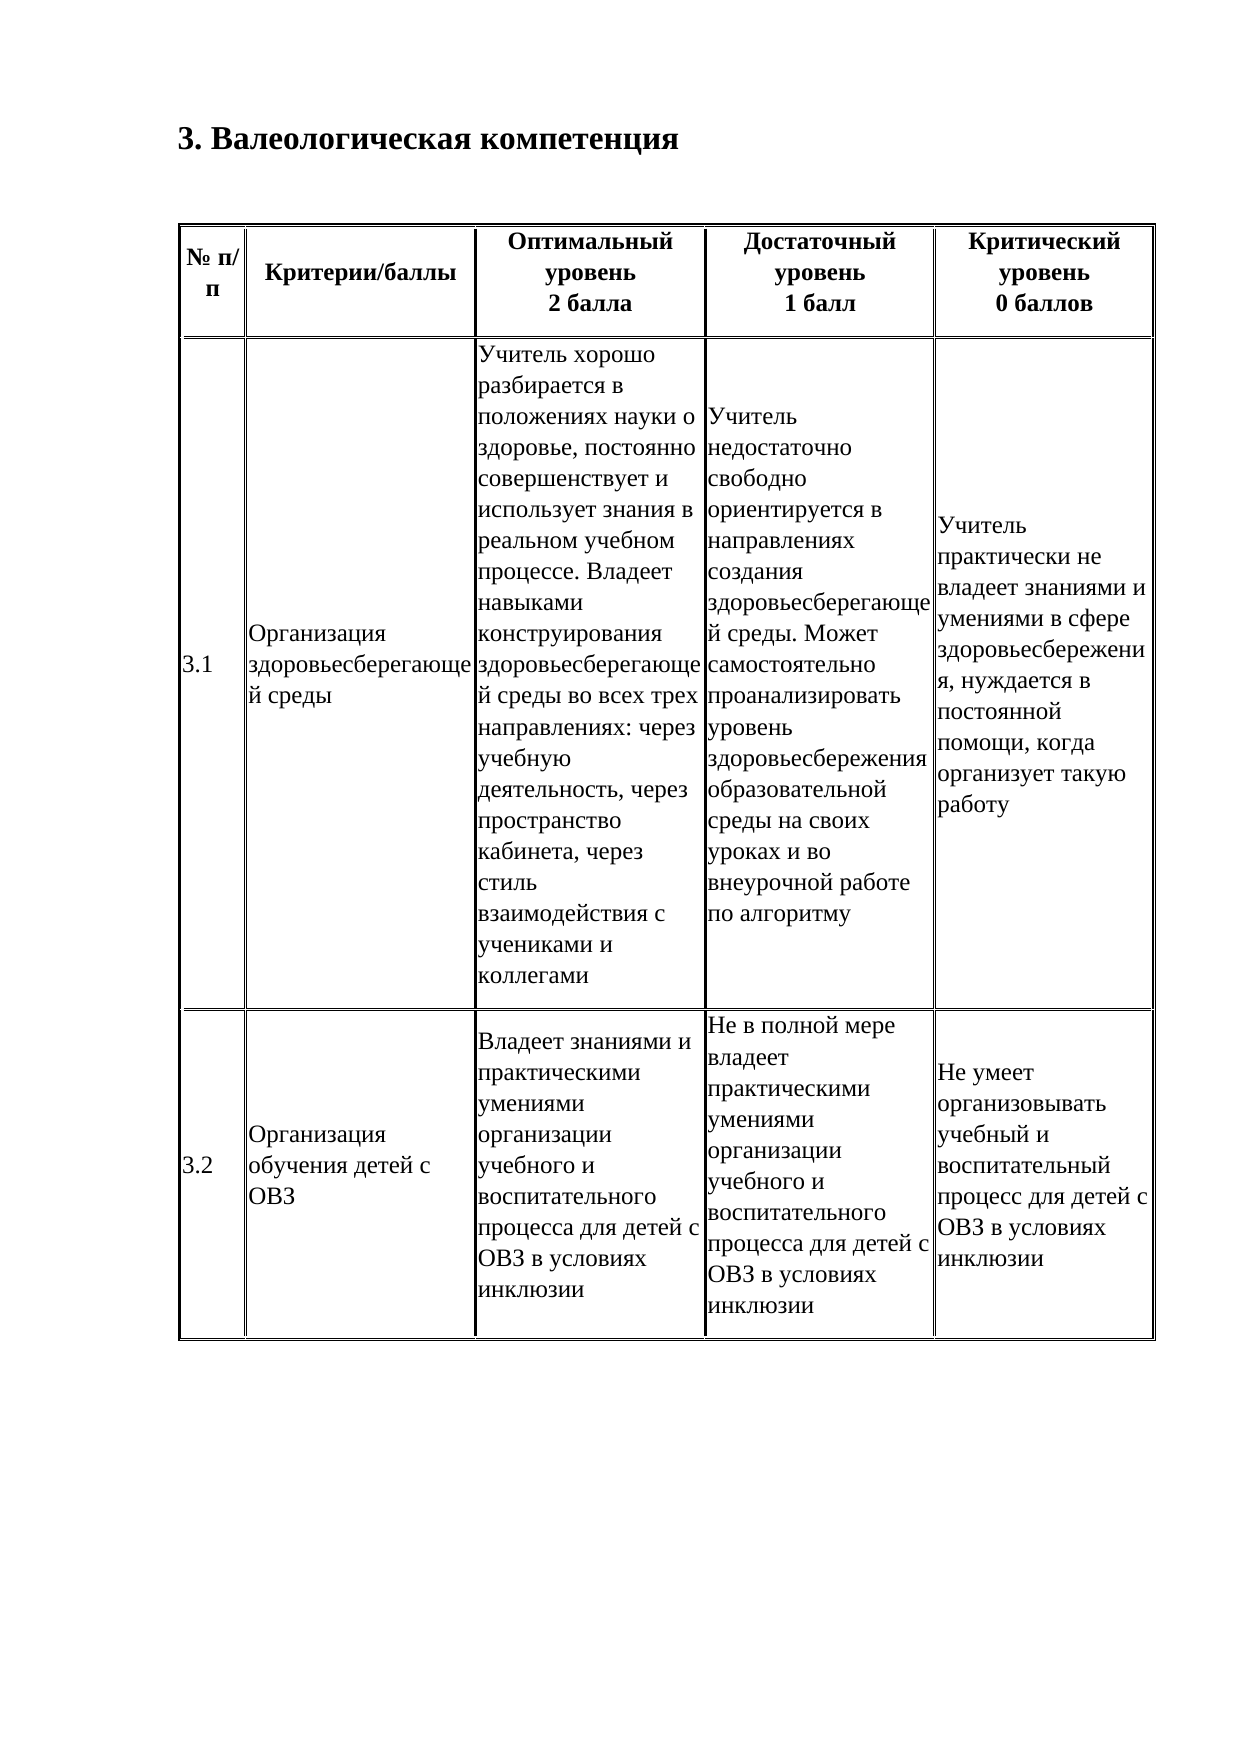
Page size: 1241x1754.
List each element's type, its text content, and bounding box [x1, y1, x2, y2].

table_cell Владеет знаниями и практическими умениями организации учебного и воспитательного процесса для детей с ОВЗ в условиях инклюзии [475, 1011, 705, 1337]
table_cell Организация здоровьесберегающей среды [247, 339, 474, 1007]
table_header Критерии/баллы [246, 227, 475, 336]
table_header Оптимальный уровень 2 балла [475, 225, 705, 336]
table_cell Не в полной мере владеет практическими умениями организации учебного и воспитательного процесса для детей с ОВЗ в условиях инклюзии [705, 1011, 935, 1337]
table_cell 3.2 [181, 1008, 246, 1337]
table_cell Не умеет организовывать учебный и воспитательный процесс для детей с ОВЗ в условиях инклюзии [935, 1008, 1153, 1337]
table_cell Учитель практически не владеет знаниями и умениями в сфере здоровьесбережения, нуждается в постоянной помощи, когда организует такую работу [935, 336, 1154, 1007]
table_cell Организация обучения детей с ОВЗ [246, 1011, 475, 1337]
text 3. Валеологическая компетенция [177, 118, 1152, 156]
table_cell Учитель недостаточно свободно ориентируется в направлениях создания здоровьесберегающей среды. Может самостоятельно проанализировать уровень здоровьесбережения образовательной среды на своих уроках и во внеурочной работе по алгоритму [707, 339, 933, 1007]
table_cell Учитель хорошо разбирается в положениях науки о здоровье, постоянно совершенствует и использует знания в реальном учебном процессе. Владеет навыками конструирования здоровьесберегающей среды во всех трех направлениях: через учебную деятельность, через пространство кабинета, через стиль взаимодействия с учениками и коллегами [477, 339, 704, 1007]
table_header Критический уровень 0 баллов [935, 227, 1152, 336]
table_cell 3.1 [180, 336, 246, 1007]
table_header № п/п [181, 227, 246, 336]
table_header Достаточный уровень 1 балл [705, 227, 935, 336]
